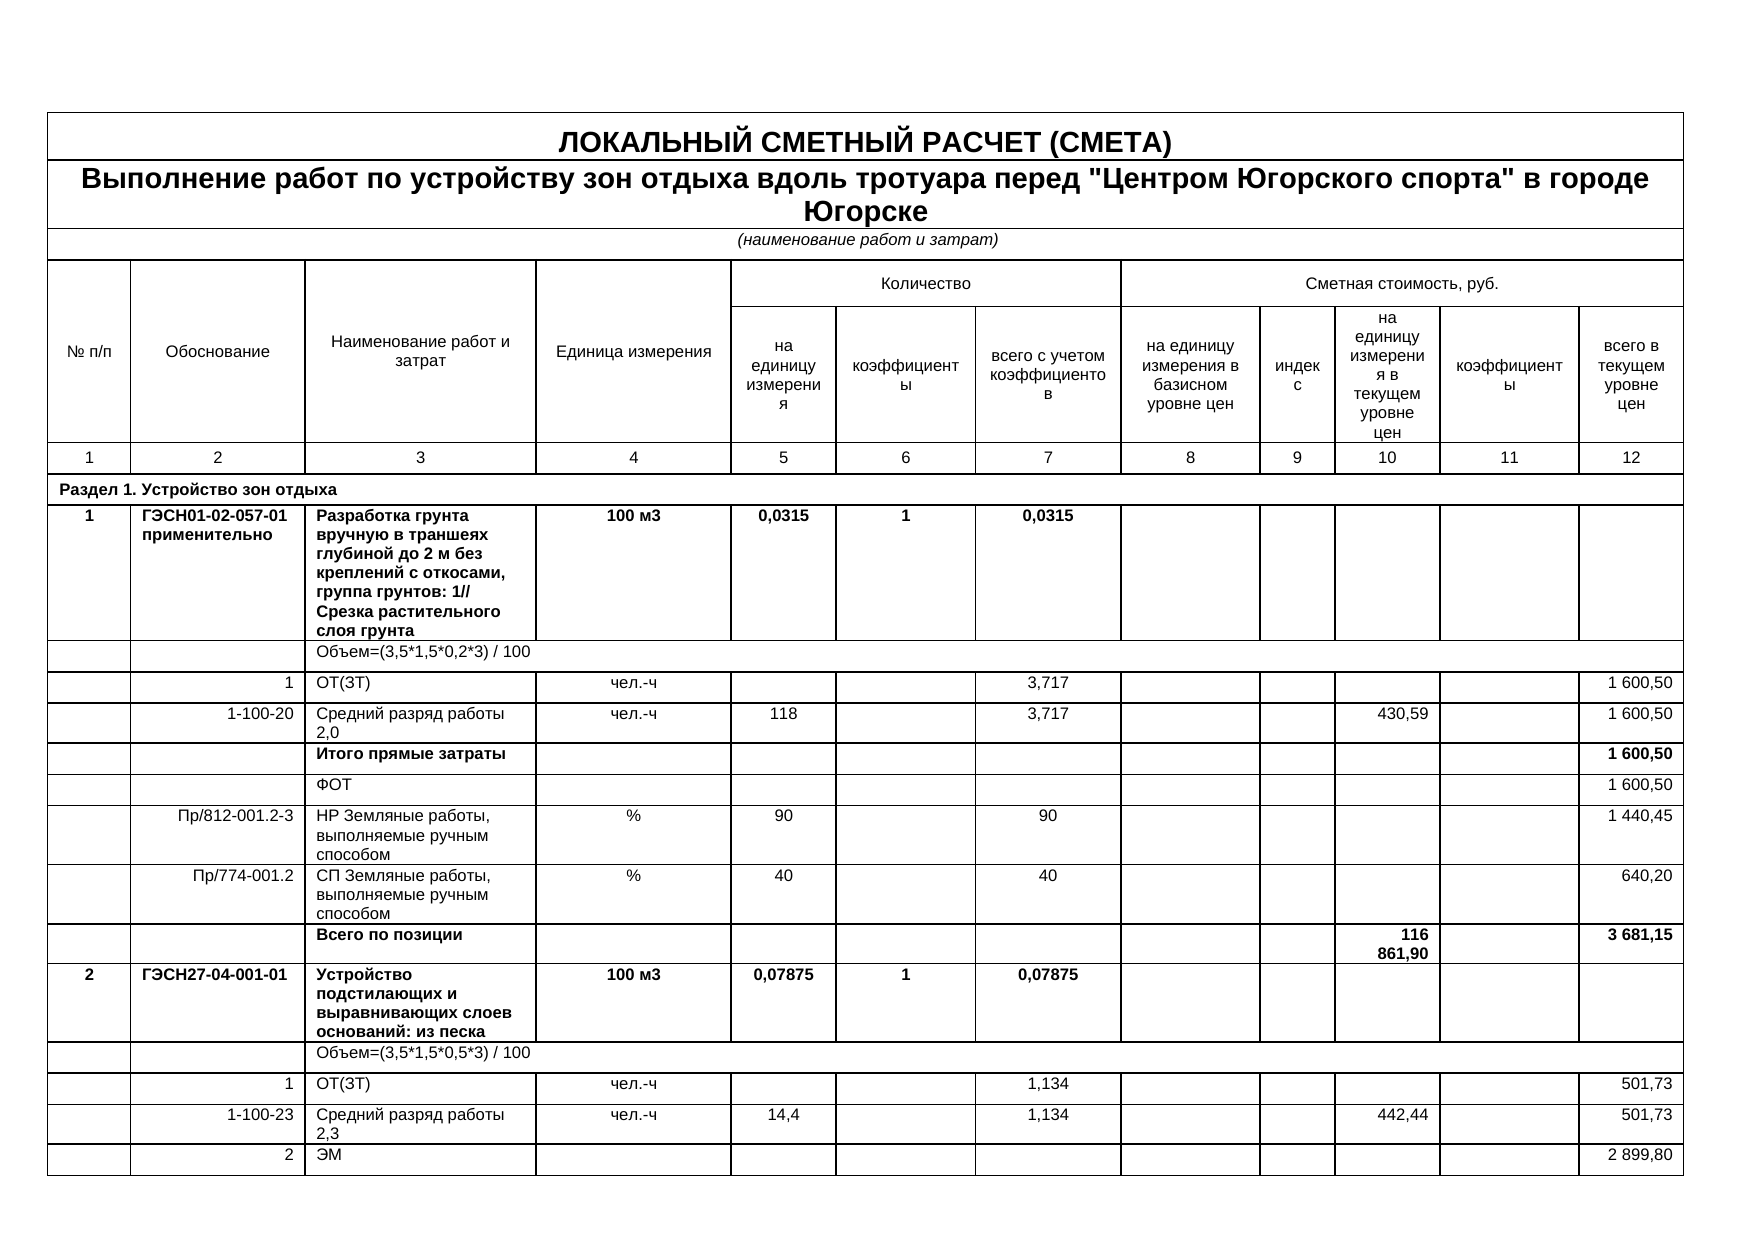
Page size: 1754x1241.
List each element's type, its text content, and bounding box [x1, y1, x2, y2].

table_cell 40 [732, 865, 835, 923]
table_cell [131, 641, 304, 671]
table_cell 100 м3 [537, 964, 730, 1041]
table_cell 7 [976, 443, 1120, 473]
table_cell [131, 925, 304, 963]
table_cell № п/п [48, 261, 130, 442]
table_cell 11 [1441, 443, 1578, 473]
table_cell 3,717 [976, 673, 1120, 702]
table_cell на единицу измерения [732, 307, 835, 442]
table_cell [837, 925, 975, 963]
table_cell [48, 806, 130, 864]
table_cell [48, 925, 130, 963]
table_cell [837, 1105, 975, 1143]
table_cell [837, 775, 975, 805]
table_cell чел.-ч [537, 1074, 730, 1103]
table_cell 0,07875 [732, 964, 835, 1041]
table_cell 1 440,45 [1580, 806, 1683, 864]
table_cell [732, 925, 835, 963]
table_cell [1261, 673, 1334, 702]
table_cell [1122, 1105, 1259, 1143]
table_cell [131, 775, 304, 805]
table_cell [48, 704, 130, 742]
table_cell [732, 744, 835, 773]
table_cell 9 [1261, 443, 1334, 473]
table_cell [1441, 744, 1578, 773]
table_cell [537, 1145, 730, 1174]
table_cell [837, 744, 975, 773]
table_cell 0,07875 [976, 964, 1120, 1041]
table_cell Раздел 1. Устройство зон отдыха [48, 475, 1683, 504]
table_cell 3,717 [976, 704, 1120, 742]
table_cell [48, 775, 130, 805]
table_cell [837, 704, 975, 742]
table_cell 1 [131, 673, 304, 702]
table_cell 6 [837, 443, 975, 473]
table_cell [1336, 964, 1439, 1041]
table_cell Средний разряд работы 2,3 [306, 1105, 535, 1143]
table_cell 8 [1122, 443, 1259, 473]
table_cell 1 600,50 [1580, 673, 1683, 702]
table_cell [837, 673, 975, 702]
table_cell [1441, 775, 1578, 805]
table_cell [1441, 704, 1578, 742]
table_cell Всего по позиции [306, 925, 535, 963]
table_cell Пр/812-001.2-3 [131, 806, 304, 864]
table_cell [131, 744, 304, 773]
table_cell 90 [732, 806, 835, 864]
table_cell [976, 1145, 1120, 1174]
table_cell [976, 775, 1120, 805]
table_cell [1261, 1105, 1334, 1143]
table_cell 12 [1580, 443, 1683, 473]
table_cell [1441, 1074, 1578, 1103]
table_cell [1336, 775, 1439, 805]
table_cell ЭМ [306, 1145, 535, 1174]
table_cell [1441, 1145, 1578, 1174]
table_cell 3 [306, 443, 535, 473]
table_cell Наименование работ и затрат [306, 261, 535, 442]
table_cell 1-100-23 [131, 1105, 304, 1143]
table_cell [1441, 925, 1578, 963]
table_cell [1261, 704, 1334, 742]
table_cell [837, 1145, 975, 1174]
table_cell всего с учетом коэффициентов [976, 307, 1120, 442]
table_cell [48, 1043, 130, 1072]
table_cell ГЭСН27-04-001-01 [131, 964, 304, 1041]
table_cell [1261, 506, 1334, 640]
table_cell на единицу измерения в текущем уровне цен [1336, 307, 1439, 442]
table_cell 4 [537, 443, 730, 473]
table_cell [1261, 744, 1334, 773]
table_cell [1441, 506, 1578, 640]
table_cell 1 600,50 [1580, 775, 1683, 805]
table_cell % [537, 806, 730, 864]
table_cell [48, 1145, 130, 1174]
table_cell [976, 925, 1120, 963]
table_cell [1122, 744, 1259, 773]
table_cell 1-100-20 [131, 704, 304, 742]
table_cell 1 [837, 964, 975, 1041]
table_cell 116 861,90 [1336, 925, 1439, 963]
table_cell [1336, 1145, 1439, 1174]
table_cell 430,59 [1336, 704, 1439, 742]
table_cell [537, 925, 730, 963]
table_cell 118 [732, 704, 835, 742]
table_cell Количество [732, 261, 1120, 306]
table_cell [1122, 865, 1259, 923]
table_cell [837, 1074, 975, 1103]
table_cell [1336, 865, 1439, 923]
table_cell ОТ(ЗТ) [306, 1074, 535, 1103]
table_cell [1122, 1145, 1259, 1174]
table_cell [1261, 964, 1334, 1041]
table_cell 2 [131, 1145, 304, 1174]
table_cell [48, 865, 130, 923]
table_cell 640,20 [1580, 865, 1683, 923]
table_cell [48, 744, 130, 773]
table_cell Единица измерения [537, 261, 730, 442]
table_cell [837, 865, 975, 923]
table_cell 5 [732, 443, 835, 473]
table_cell всего в текущем уровне цен [1580, 307, 1683, 442]
table_cell Объем=(3,5*1,5*0,5*3) / 100 [306, 1043, 1683, 1072]
table_cell [1441, 673, 1578, 702]
table_cell (наименование работ и затрат) [48, 229, 1683, 259]
table_cell [732, 775, 835, 805]
table_cell 1,134 [976, 1105, 1120, 1143]
table_cell [976, 744, 1120, 773]
table_header ЛОКАЛЬНЫЙ СМЕТНЫЙ РАСЧЕТ (СМЕТА) [48, 113, 1683, 159]
table_cell НР Земляные работы, выполняемые ручным способом [306, 806, 535, 864]
table_cell [1336, 806, 1439, 864]
table_cell 1,134 [976, 1074, 1120, 1103]
table_cell [1441, 806, 1578, 864]
table_cell [1261, 775, 1334, 805]
table_cell [1336, 1074, 1439, 1103]
table_cell Обоснование [131, 261, 304, 442]
table_cell [1336, 506, 1439, 640]
table_cell коэффициенты [1441, 307, 1578, 442]
table_cell Средний разряд работы 2,0 [306, 704, 535, 742]
table_cell 2 899,80 [1580, 1145, 1683, 1174]
table_cell [732, 1074, 835, 1103]
table_cell на единицу измерения в базисном уровне цен [1122, 307, 1259, 442]
table_cell чел.-ч [537, 673, 730, 702]
table_cell 501,73 [1580, 1074, 1683, 1103]
table_cell ГЭСН01-02-057-01 применительно [131, 506, 304, 640]
table_cell [537, 775, 730, 805]
table_cell [48, 1105, 130, 1143]
table_cell ОТ(ЗТ) [306, 673, 535, 702]
table_cell [837, 806, 975, 864]
table_cell Пр/774-001.2 [131, 865, 304, 923]
table_cell [732, 1145, 835, 1174]
table_cell [537, 744, 730, 773]
table_cell 2 [48, 964, 130, 1041]
table_cell [1261, 1074, 1334, 1103]
table_cell Разработка грунта вручную в траншеях глубиной до 2 м без креплений с откосами, группа грунтов: 1// Срезка растительного слоя грунта [306, 506, 535, 640]
table_cell Сметная стоимость, руб. [1122, 261, 1683, 306]
table_cell 1 [48, 443, 130, 473]
table_cell 442,44 [1336, 1105, 1439, 1143]
table_cell [48, 673, 130, 702]
table_cell 0,0315 [732, 506, 835, 640]
table_cell [1336, 673, 1439, 702]
table_cell 1 [48, 506, 130, 640]
table_cell [48, 641, 130, 671]
table_cell [1122, 806, 1259, 864]
table_cell 14,4 [732, 1105, 835, 1143]
table_cell 3 681,15 [1580, 925, 1683, 963]
table_cell [1441, 865, 1578, 923]
table_cell 40 [976, 865, 1120, 923]
table_cell [1122, 704, 1259, 742]
table_cell 0,0315 [976, 506, 1120, 640]
table_cell 1 600,50 [1580, 704, 1683, 742]
table_cell индекс [1261, 307, 1334, 442]
table_cell [131, 1043, 304, 1072]
table_cell коэффициенты [837, 307, 975, 442]
table_cell Выполнение работ по устройству зон отдыха вдоль тротуара перед "Центром Югорского спорта" в городе Югорске [48, 161, 1683, 228]
table_cell [48, 1074, 130, 1103]
table_cell [1261, 925, 1334, 963]
table_cell [1261, 865, 1334, 923]
table_cell [1122, 925, 1259, 963]
table_cell 100 м3 [537, 506, 730, 640]
table_cell 2 [131, 443, 304, 473]
table_cell [1580, 964, 1683, 1041]
table_cell % [537, 865, 730, 923]
table_cell 1 [837, 506, 975, 640]
table_cell [1580, 506, 1683, 640]
table_cell 10 [1336, 443, 1439, 473]
table_cell [732, 673, 835, 702]
table_cell 90 [976, 806, 1120, 864]
table_cell чел.-ч [537, 1105, 730, 1143]
table_cell [1336, 744, 1439, 773]
table_cell 1 [131, 1074, 304, 1103]
table_cell Устройство подстилающих и выравнивающих слоев оснований: из песка [306, 964, 535, 1041]
table_cell чел.-ч [537, 704, 730, 742]
table_cell [1441, 1105, 1578, 1143]
table_cell [1261, 1145, 1334, 1174]
table_cell Итого прямые затраты [306, 744, 535, 773]
table_cell СП Земляные работы, выполняемые ручным способом [306, 865, 535, 923]
table_cell [1441, 964, 1578, 1041]
table_cell [1122, 1074, 1259, 1103]
table_cell [1122, 506, 1259, 640]
table_cell ФОТ [306, 775, 535, 805]
table_cell [1122, 964, 1259, 1041]
table_cell [1261, 806, 1334, 864]
table_cell [1122, 673, 1259, 702]
table_cell Объем=(3,5*1,5*0,2*3) / 100 [306, 641, 1683, 671]
table_cell 501,73 [1580, 1105, 1683, 1143]
table_cell [1122, 775, 1259, 805]
table_cell 1 600,50 [1580, 744, 1683, 773]
